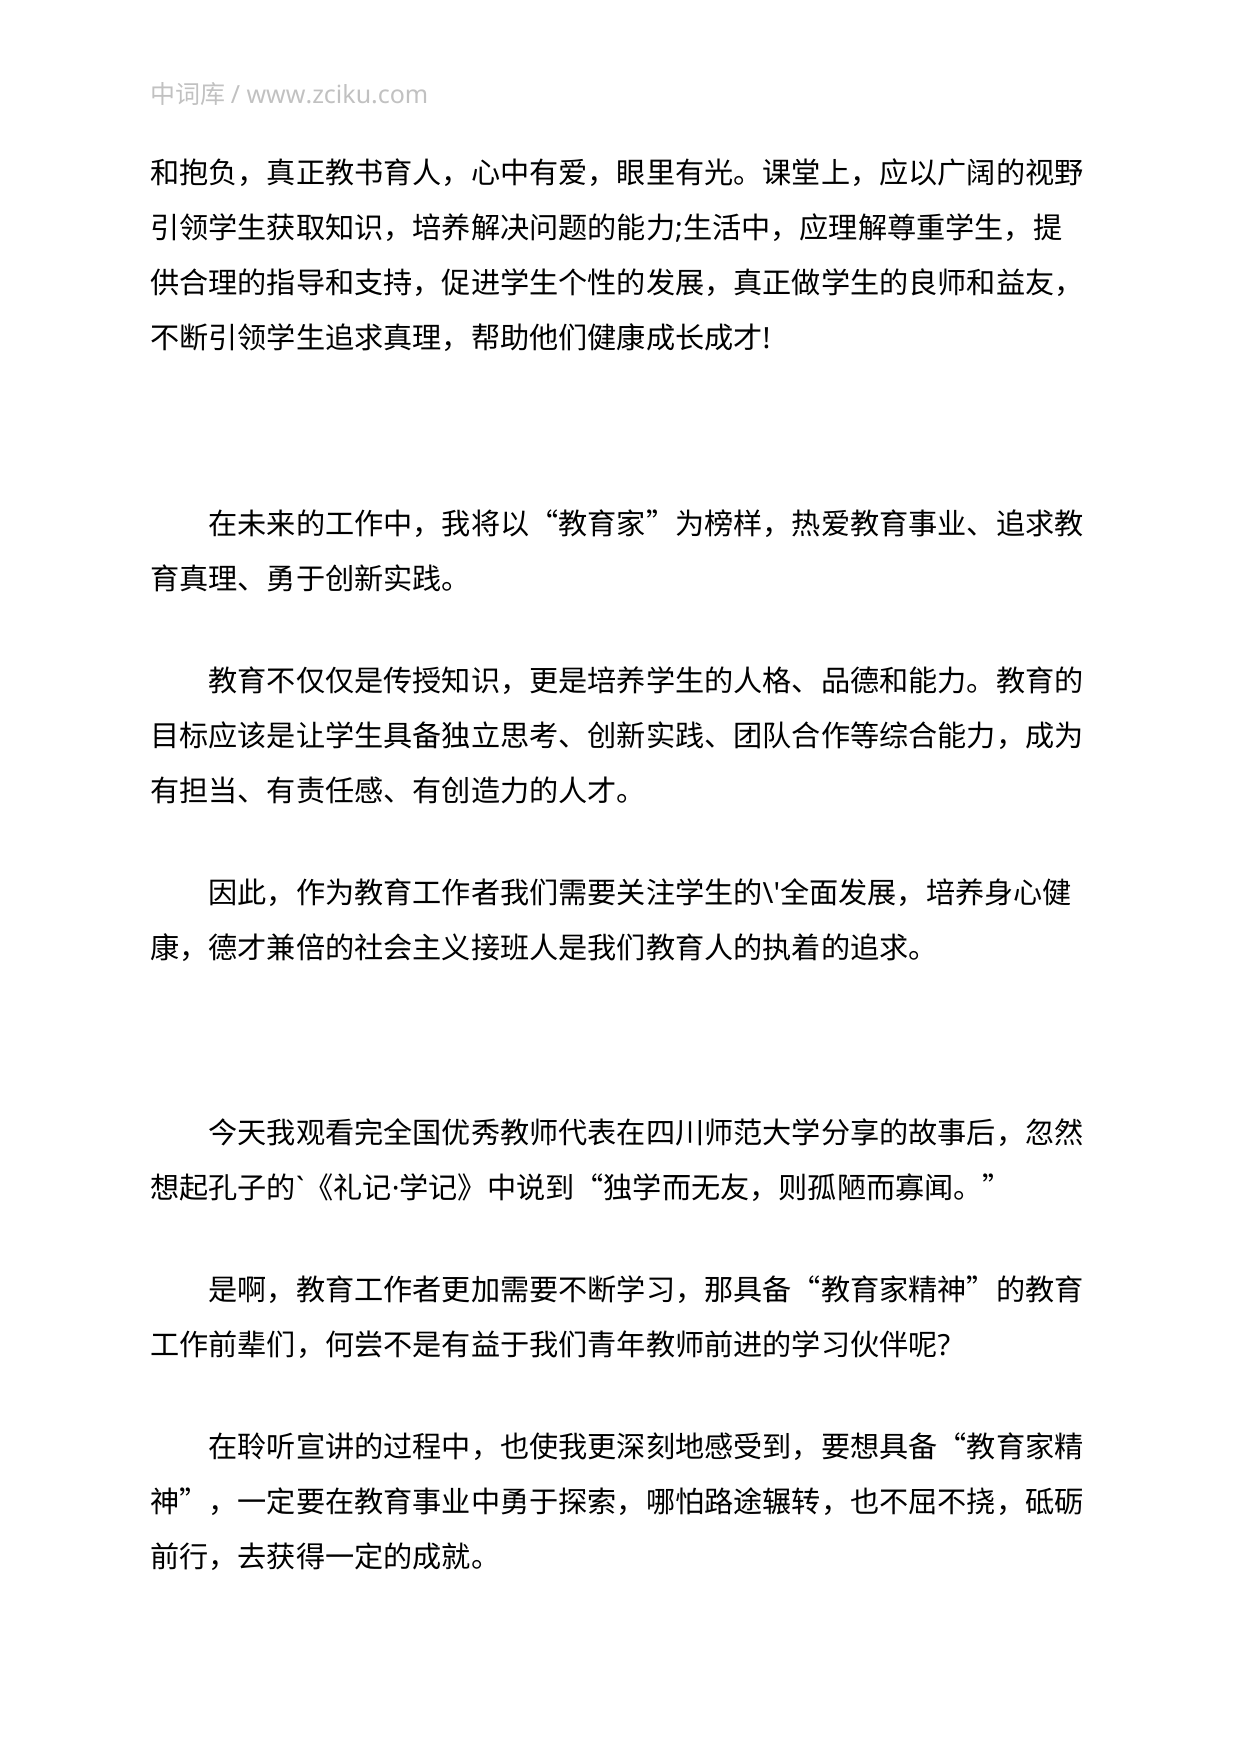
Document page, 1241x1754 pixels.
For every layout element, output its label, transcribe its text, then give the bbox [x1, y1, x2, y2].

text 在聆听宣讲的过程中，也使我更深刻地感受到，要想具备“教育家精神”，一定要在教育事业中勇于探索，哪怕路途辗转，也不屈不挠，砥砺前行，去获得一定的成就。 [150, 1424, 1090, 1576]
text 因此，作为教育工作者我们需要关注学生的\'全面发展，培养身心健康，德才兼倍的社会主义接班人是我们教育人的执着的追求。 [150, 869, 1090, 966]
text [150, 150, 1090, 357]
text 在未来的工作中，我将以“教育家”为榜样，热爱教育事业、追求教育真理、勇于创新实践。 [150, 501, 1090, 598]
text 是啊，教育工作者更加需要不断学习，那具备“教育家精神”的教育工作前辈们，何尝不是有益于我们青年教师前进的学习伙伴呢? [150, 1267, 1090, 1364]
text 今天我观看完全国优秀教师代表在四川师范大学分享的故事后，忽然想起孔子的`《礼记·学记》中说到“独学而无友，则孤陋而寡闻。” [150, 1110, 1090, 1207]
text 教育不仅仅是传授知识，更是培养学生的人格、品德和能力。教育的目标应该是让学生具备独立思考、创新实践、团队合作等综合能力，成为有担当、有责任感、有创造力的人才。 [150, 658, 1090, 810]
